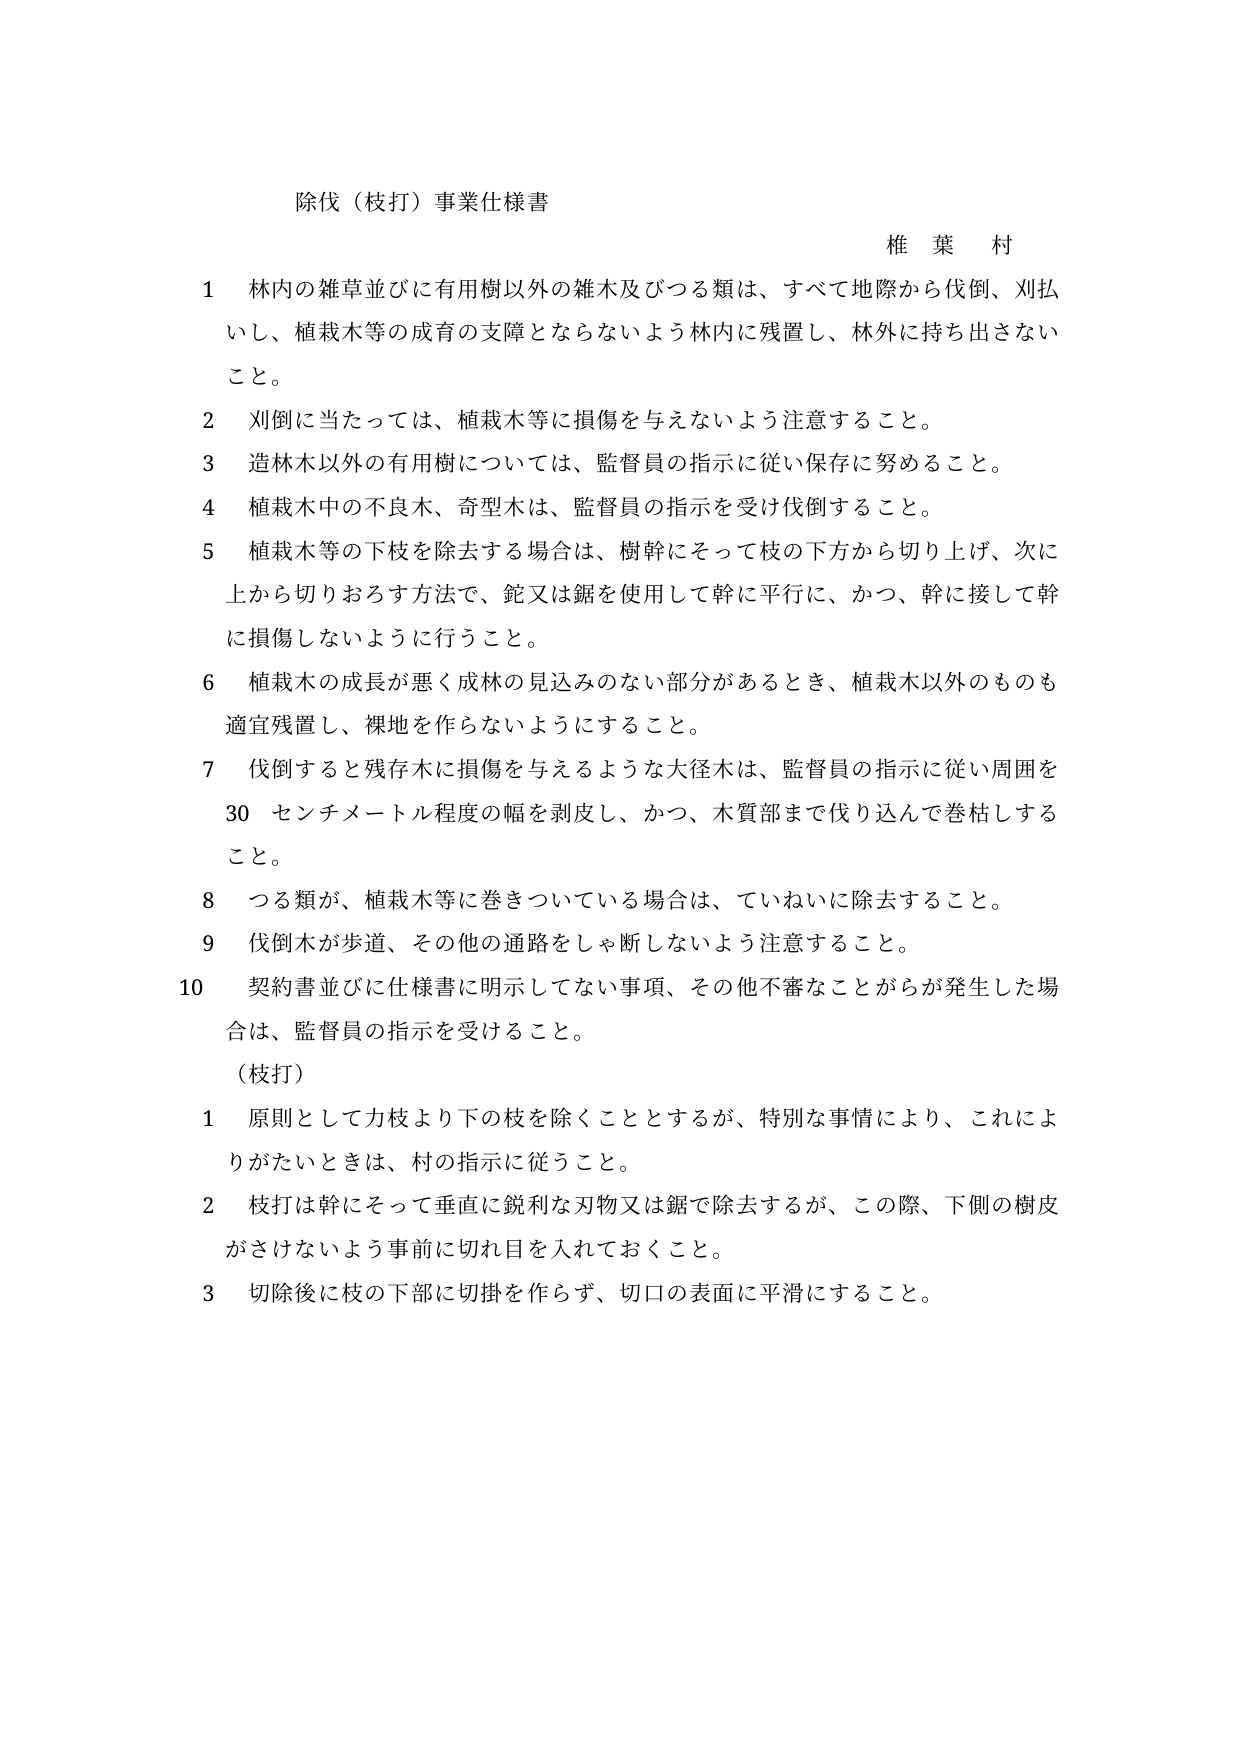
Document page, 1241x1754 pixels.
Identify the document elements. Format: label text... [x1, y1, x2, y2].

text 9 伐倒木が歩道、その他の通路をしゃ断しないよう注意すること。 [190, 921, 1061, 964]
text 3 切除後に枝の下部に切掛を作らず、切口の表面に平滑にすること。 [190, 1270, 1061, 1313]
text 椎葉村 [179, 222, 1015, 266]
text 4 植栽木中の不良木、奇型木は、監督員の指示を受け伐倒すること。 [190, 484, 1061, 528]
text 7 伐倒すると残存木に損傷を与えるような大径木は、監督員の指示に従い周囲を30センチメートル程度の幅を剥皮し、かつ、木質部まで伐り込んで巻枯しすること。 [190, 746, 1061, 877]
text 2 枝打は幹にそって垂直に鋭利な刃物又は鋸で除去するが、この際、下側の樹皮がさけないよう事前に切れ目を入れておくこと。 [190, 1182, 1061, 1270]
text 5 植栽木等の下枝を除去する場合は、樹幹にそって枝の下方から切り上げ、次に上から切りおろす方法で、鉈又は鋸を使用して幹に平行に、かつ、幹に接して幹に損傷しないように行うこと。 [190, 528, 1061, 659]
text 6 植栽木の成長が悪く成林の見込みのない部分があるとき、植栽木以外のものも適宜残置し、裸地を作らないようにすること。 [190, 659, 1061, 746]
text 8 つる類が、植栽木等に巻きついている場合は、ていねいに除去すること。 [190, 877, 1061, 921]
text 3 造林木以外の有用樹については、監督員の指示に従い保存に努めること。 [190, 441, 1061, 484]
text （枝打） [202, 1052, 1061, 1095]
text 10 契約書並びに仕様書に明示してない事項、その他不審なことがらが発生した場合は、監督員の指示を受けること。 [179, 964, 1061, 1052]
text 1 林内の雑草並びに有用樹以外の雑木及びつる類は、すべて地際から伐倒、刈払いし、植栽木等の成育の支障とならないよう林内に残置し、林外に持ち出さないこと。 [190, 266, 1061, 397]
text 除伐（枝打）事業仕様書 [272, 179, 1061, 222]
text 2 刈倒に当たっては、植栽木等に損傷を与えないよう注意すること。 [190, 397, 1061, 441]
text 1 原則として力枝より下の枝を除くこととするが、特別な事情により、これによりがたいときは、村の指示に従うこと。 [190, 1095, 1061, 1182]
